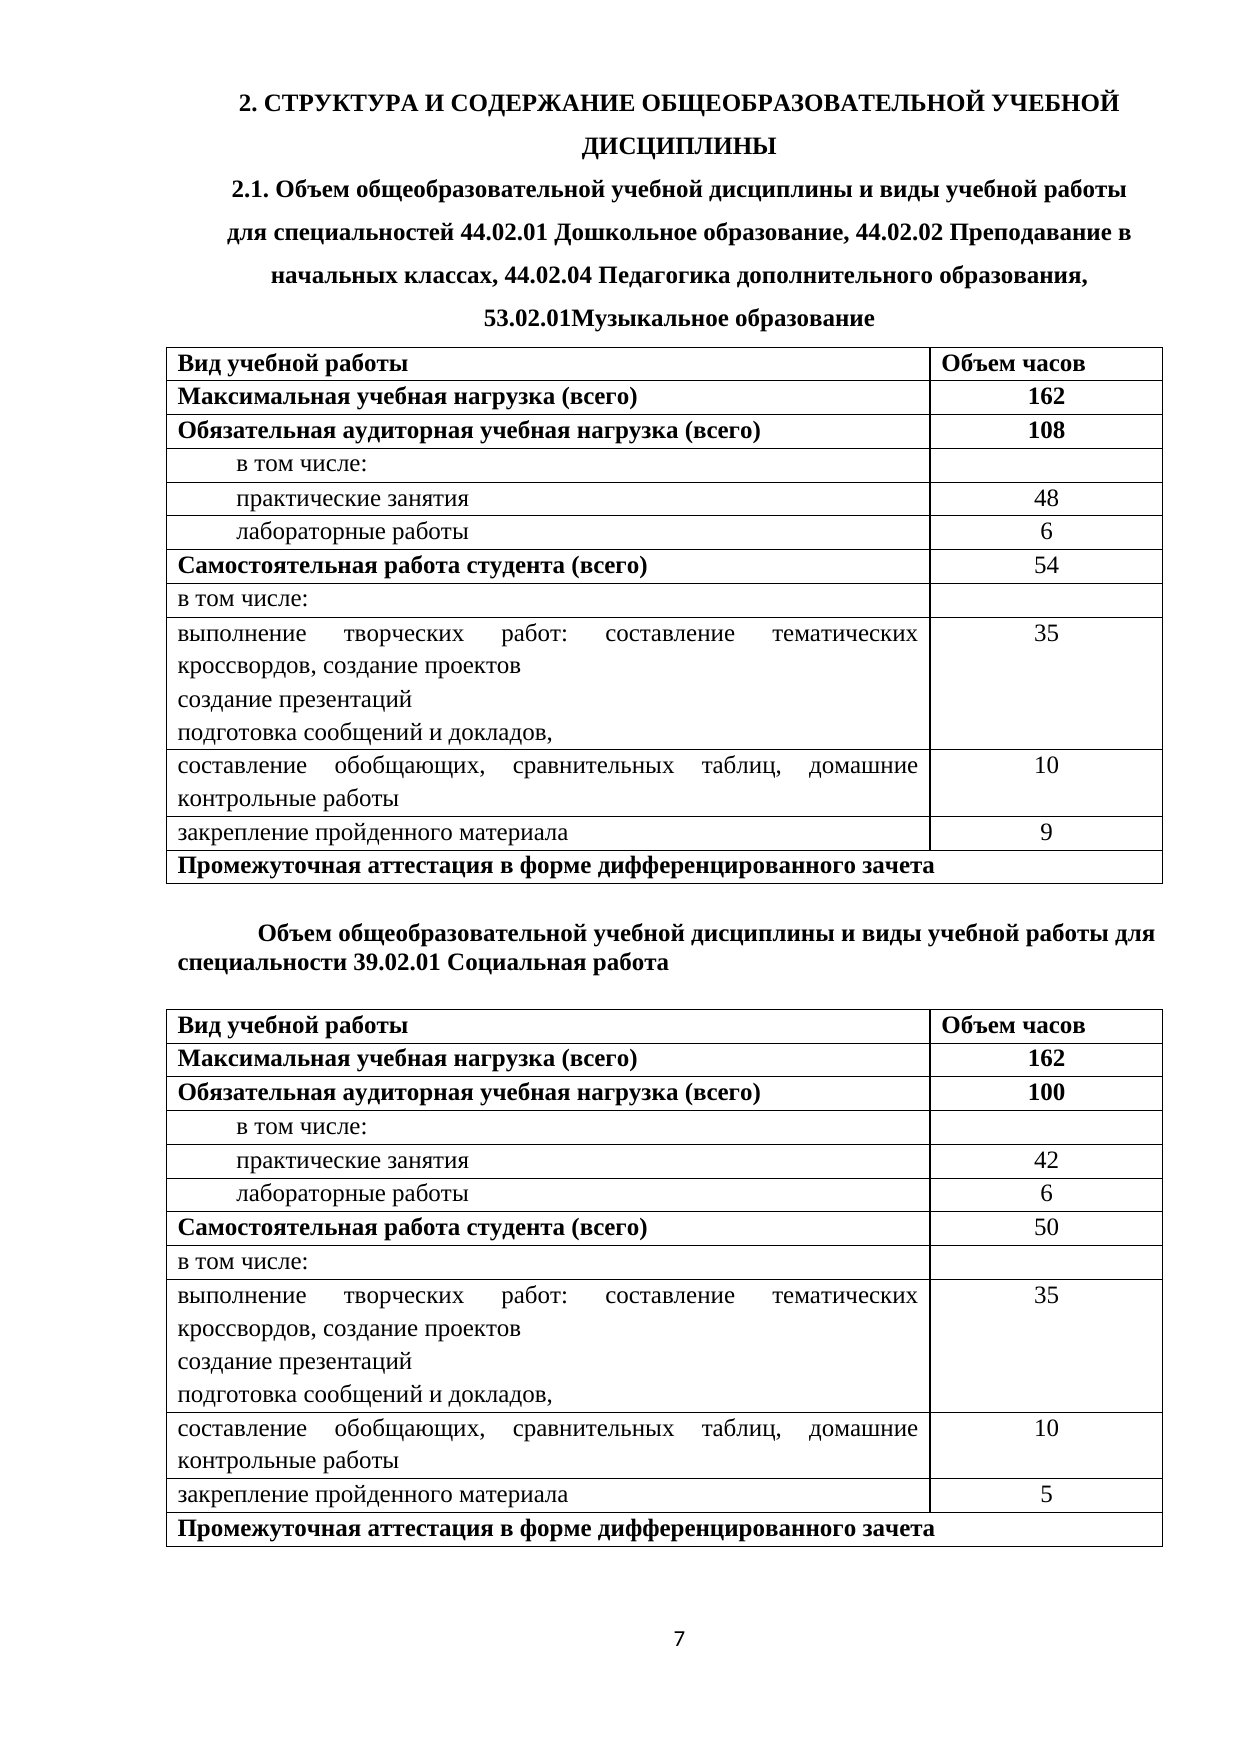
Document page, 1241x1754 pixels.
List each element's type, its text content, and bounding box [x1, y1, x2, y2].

table_cell 35 [931, 1280, 1162, 1412]
table_cell [931, 1111, 1162, 1144]
table_cell в том числе: [167, 1111, 929, 1144]
table_cell Самостоятельная работа студента (всего) [167, 1212, 929, 1245]
table_cell Максимальная учебная нагрузка (всего) [167, 381, 929, 414]
table_cell 48 [931, 483, 1162, 515]
table_cell [931, 1246, 1162, 1279]
table_cell Максимальная учебная нагрузка (всего) [167, 1044, 929, 1076]
table_cell Промежуточная аттестация в форме дифференцированного зачета [167, 1513, 1162, 1546]
table_cell в том числе: [167, 1246, 929, 1279]
table_cell 108 [931, 415, 1162, 447]
table_cell в том числе: [167, 449, 929, 482]
table_cell выполнение творческих работ: составление тематических кроссвордов, создание проектов создание презентаций подготовка сообщений и докладов, [167, 618, 929, 749]
table_cell 162 [931, 1044, 1162, 1076]
table_cell 54 [931, 550, 1162, 582]
table_cell лабораторные работы [167, 1179, 929, 1211]
table_cell [931, 584, 1162, 617]
table_cell закрепление пройденного материала [167, 817, 929, 849]
table_cell составление обобщающих, сравнительных таблиц, домашние контрольные работы [167, 750, 929, 816]
text 2. СТРУКТУРА И СОДЕРЖАНИЕ ОБЩЕОБРАЗОВАТЕЛЬНОЙ УЧЕБНОЙ ДИСЦИПЛИНЫ [177, 88, 1181, 160]
table_cell 35 [931, 618, 1162, 749]
table_cell Промежуточная аттестация в форме дифференцированного зачета [167, 851, 1162, 883]
table_header Объем часов [931, 348, 1162, 380]
table_header Вид учебной работы [167, 348, 929, 380]
text для специальностей 44.02.01 Дошкольное образование, 44.02.02 Преподавание в начальных классах, 44.02.04 Педагогика дополнительного образования, 53.02.01Музыкальное образование [177, 217, 1181, 332]
table_cell Самостоятельная работа студента (всего) [167, 550, 929, 582]
table_cell 100 [931, 1077, 1162, 1110]
table_cell Обязательная аудиторная учебная нагрузка (всего) [167, 415, 929, 447]
table_cell 42 [931, 1145, 1162, 1177]
table_cell составление обобщающих, сравнительных таблиц, домашние контрольные работы [167, 1413, 929, 1478]
table_cell 10 [931, 1413, 1162, 1478]
table_cell выполнение творческих работ: составление тематических кроссвордов, создание проектов создание презентаций подготовка сообщений и докладов, [167, 1280, 929, 1412]
table_cell 5 [931, 1479, 1162, 1512]
table_cell 50 [931, 1212, 1162, 1245]
table_header Объем часов [931, 1010, 1162, 1042]
table_cell [931, 449, 1162, 482]
table_cell в том числе: [167, 584, 929, 617]
table_cell 6 [931, 1179, 1162, 1211]
table_cell Обязательная аудиторная учебная нагрузка (всего) [167, 1077, 929, 1110]
table_cell практические занятия [167, 1145, 929, 1177]
table_cell 6 [931, 516, 1162, 549]
table_header Вид учебной работы [167, 1010, 929, 1042]
table_cell 9 [931, 817, 1162, 849]
table_cell 10 [931, 750, 1162, 816]
table_cell 162 [931, 381, 1162, 414]
table_cell практические занятия [167, 483, 929, 515]
table_cell закрепление пройденного материала [167, 1479, 929, 1512]
table_cell лабораторные работы [167, 516, 929, 549]
text 2.1. Объем общеобразовательной учебной дисциплины и виды учебной работы [177, 174, 1181, 203]
text Объем общеобразовательной учебной дисциплины и виды учебной работы для специальности 39.02.01 Социальная работа [177, 918, 1181, 975]
